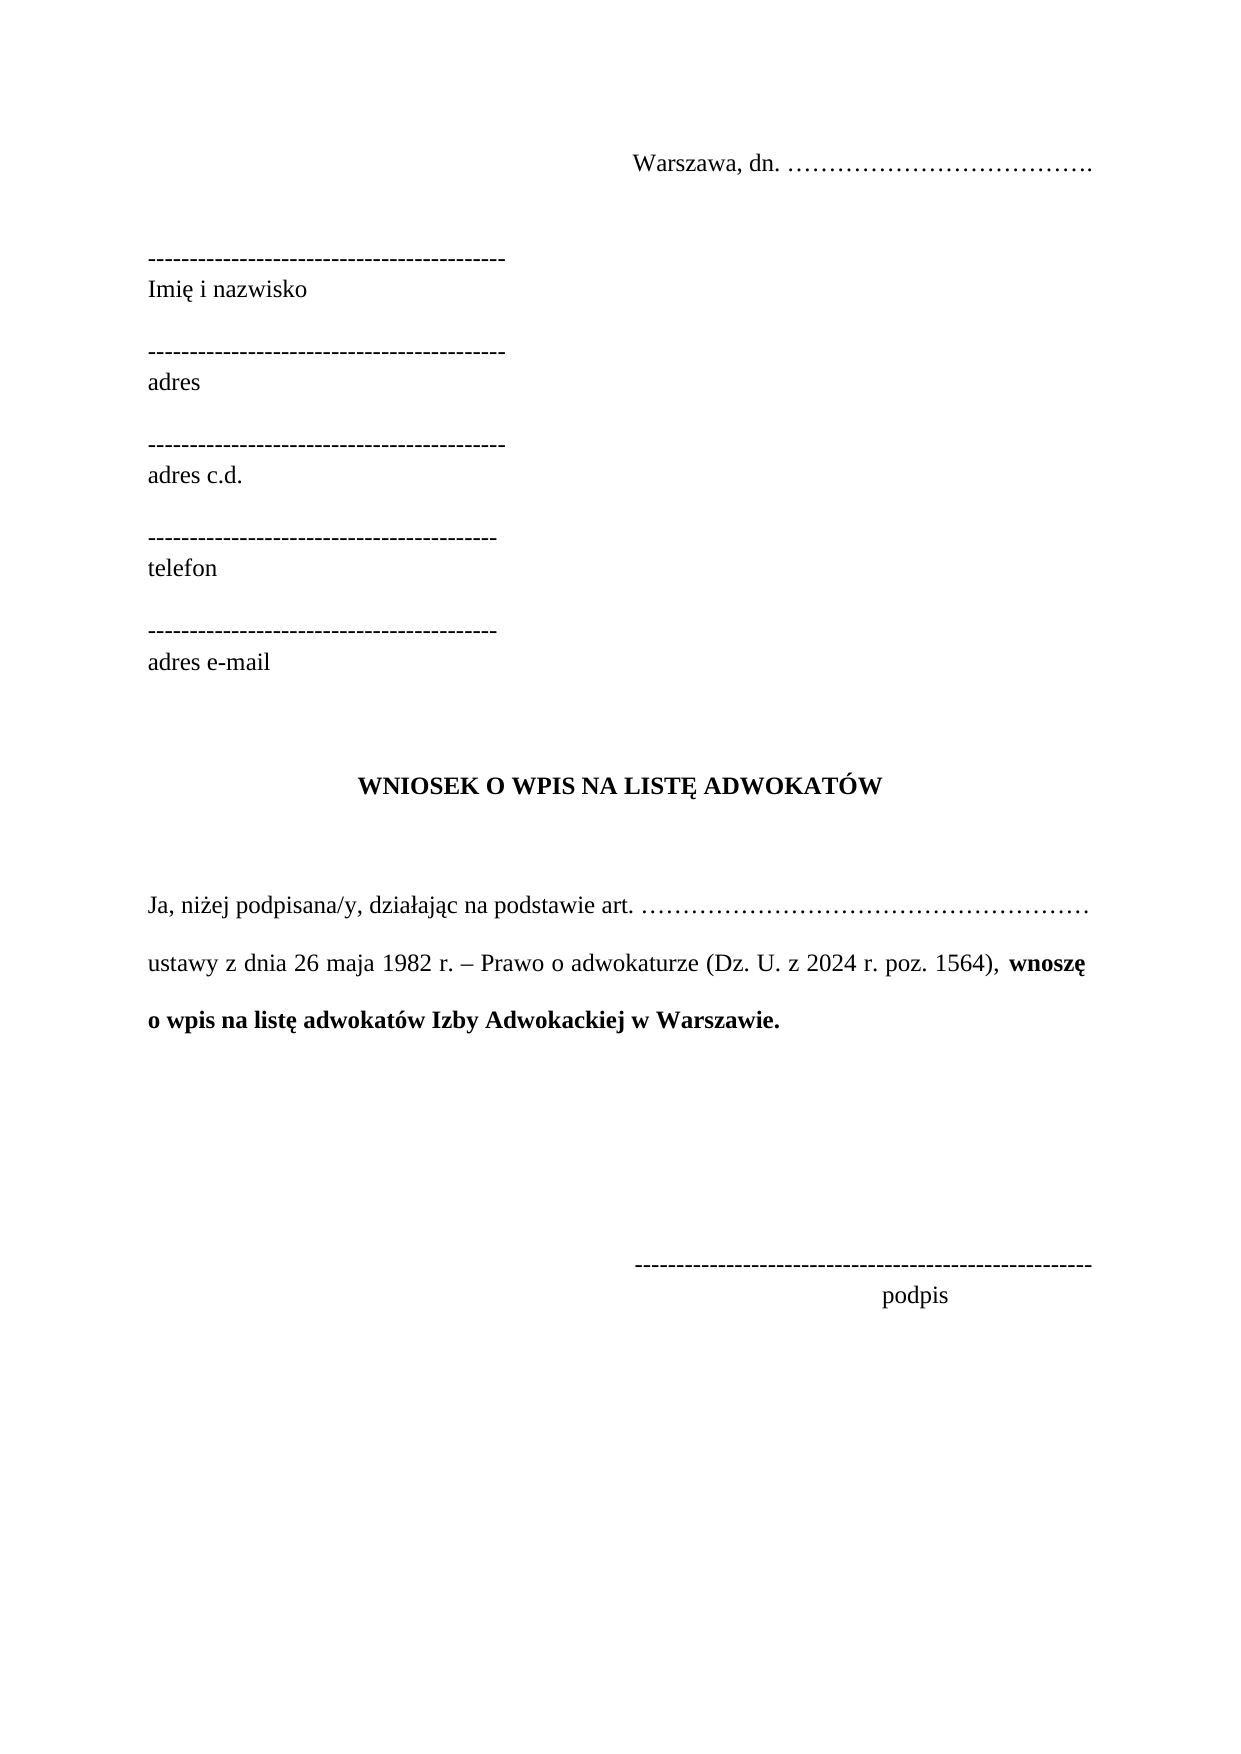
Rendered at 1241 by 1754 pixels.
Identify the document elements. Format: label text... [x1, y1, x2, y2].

text Warszawa, dn. ………………………………. [148, 148, 1093, 176]
text ------------------------------------------ [148, 522, 1093, 551]
text adres c.d. [148, 460, 1093, 489]
text telefon [148, 553, 1093, 582]
text ustawy z dnia 26 maja 1982 r. – Prawo o adwokaturze (Dz. U. z 2024 r. poz. 1564), wnoszę o wpis na listę adwokatów Izby Adwokackiej w Warszawie. [148, 948, 1093, 1034]
text adres e-mail [148, 647, 1093, 675]
text Ja, niżej podpisana/y, działając na podstawie art. ……………………………………………… [148, 890, 1093, 919]
text Imię i nazwisko [148, 274, 1093, 303]
text ------------------------------------------ [148, 616, 1093, 644]
text WNIOSEK O WPIS NA LISTĘ ADWOKATÓW [148, 771, 1093, 799]
text adres [148, 367, 1093, 396]
text ------------------------------------------- [148, 243, 1093, 272]
text podpis [664, 1280, 1093, 1309]
text ------------------------------------------- [148, 429, 1093, 458]
text ------------------------------------------------------- [148, 1249, 1093, 1278]
text ------------------------------------------- [148, 336, 1093, 365]
